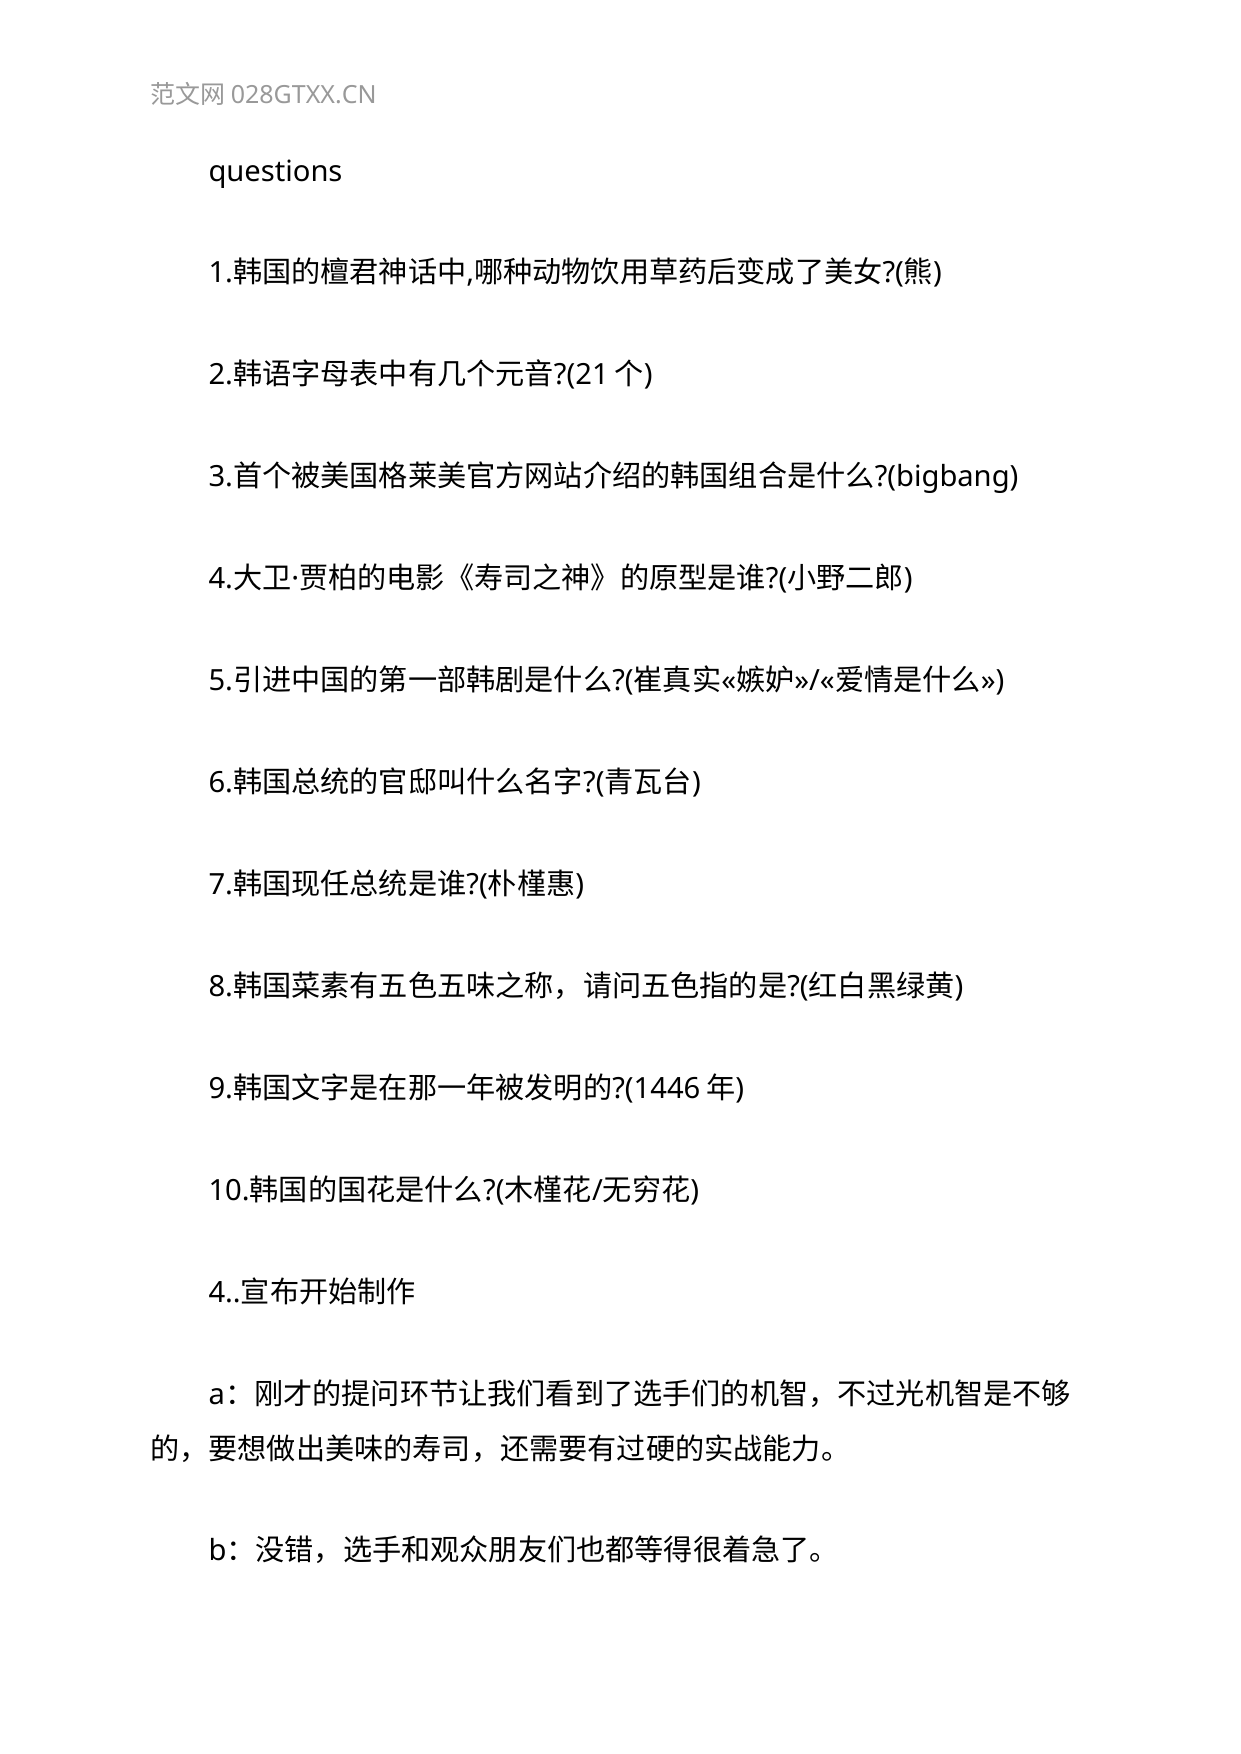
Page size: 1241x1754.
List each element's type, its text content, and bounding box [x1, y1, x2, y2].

text 8.韩国菜素有五色五味之称，请问五色指的是?(红白黑绿黄) [150, 962, 1090, 1005]
text 1.韩国的檀君神话中,哪种动物饮用草药后变成了美女?(熊) [150, 248, 1090, 291]
text 2.韩语字母表中有几个元音?(21个) [150, 350, 1090, 393]
text questions [150, 150, 1090, 190]
text 7.韩国现任总统是谁?(朴槿惠) [150, 860, 1090, 903]
text 6.韩国总统的官邸叫什么名字?(青瓦台) [150, 758, 1090, 801]
text 9.韩国文字是在那一年被发明的?(1446年) [150, 1064, 1090, 1107]
text 3.首个被美国格莱美官方网站介绍的韩国组合是什么?(bigbang) [150, 452, 1090, 495]
text 5.引进中国的第一部韩剧是什么?(崔真实«嫉妒»/«爱情是什么») [150, 656, 1090, 699]
text 10.韩国的国花是什么?(木槿花/无穷花) [150, 1166, 1090, 1209]
text 4.大卫·贾柏的电影《寿司之神》的原型是谁?(小野二郎) [150, 554, 1090, 597]
text 4..宣布开始制作 [150, 1268, 1090, 1311]
text a：刚才的提问环节让我们看到了选手们的机智，不过光机智是不够的，要想做出美味的寿司，还需要有过硬的实战能力。 [150, 1370, 1090, 1467]
text b：没错，选手和观众朋友们也都等得很着急了。 [150, 1527, 1090, 1569]
